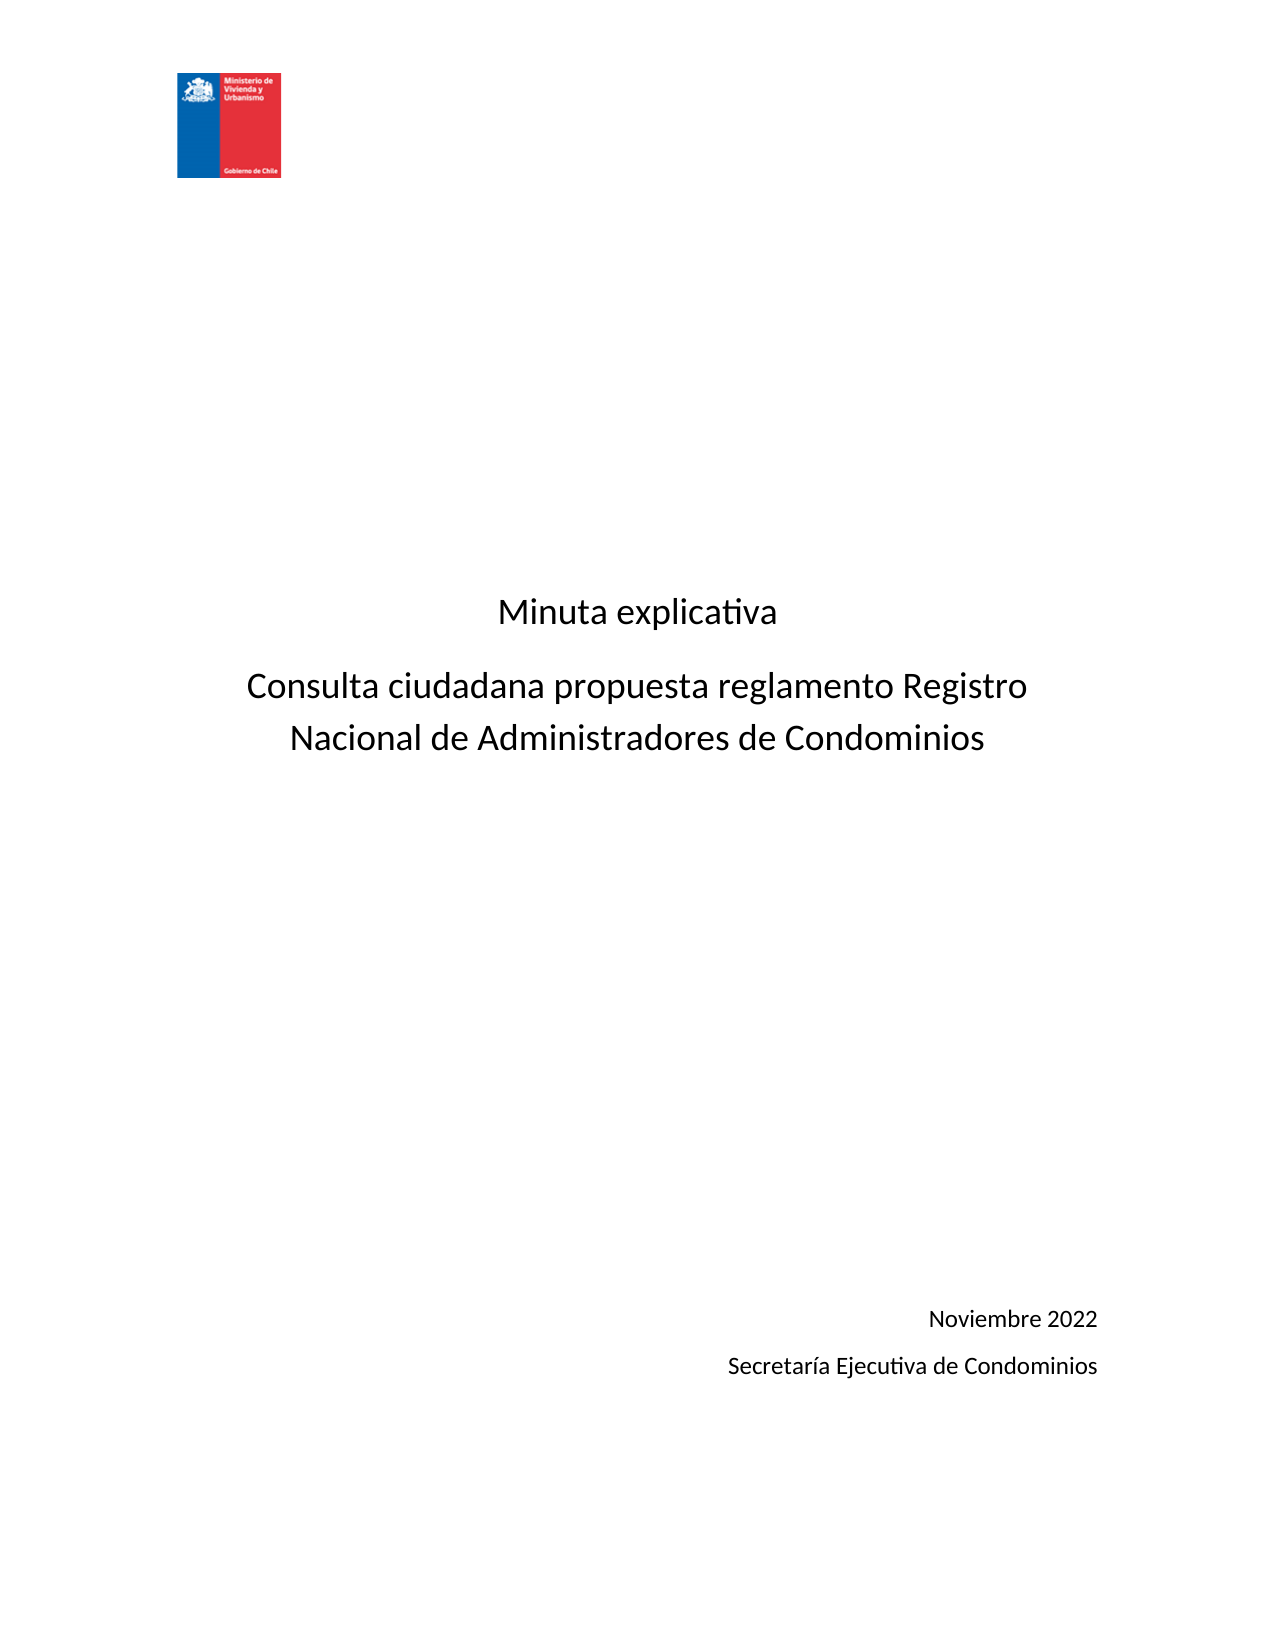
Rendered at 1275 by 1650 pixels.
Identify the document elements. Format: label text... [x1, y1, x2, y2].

text Consulta ciudadana propuesta reglamento Registro Nacional de Administradores de Condominios [177, 662, 1098, 760]
picture [177, 73, 282, 178]
text Minuta explicativa [177, 588, 1098, 634]
text Secretaría Ejecutiva de Condominios [177, 1350, 1098, 1381]
text Noviembre 2022 [177, 1303, 1098, 1333]
